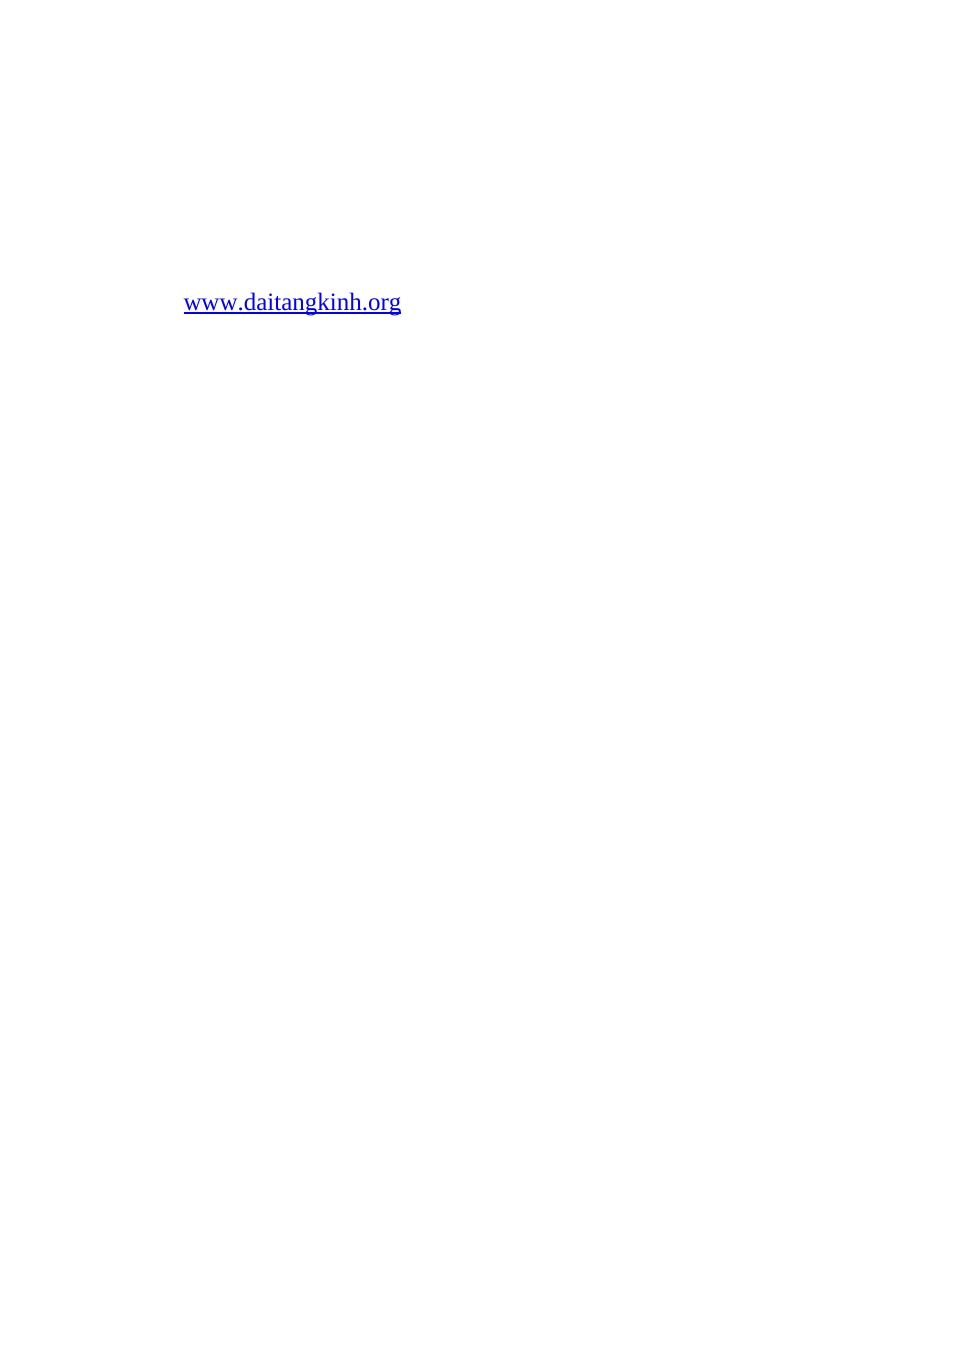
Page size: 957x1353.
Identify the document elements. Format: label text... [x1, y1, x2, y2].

text www.daitangkinh.org [183, 287, 875, 316]
